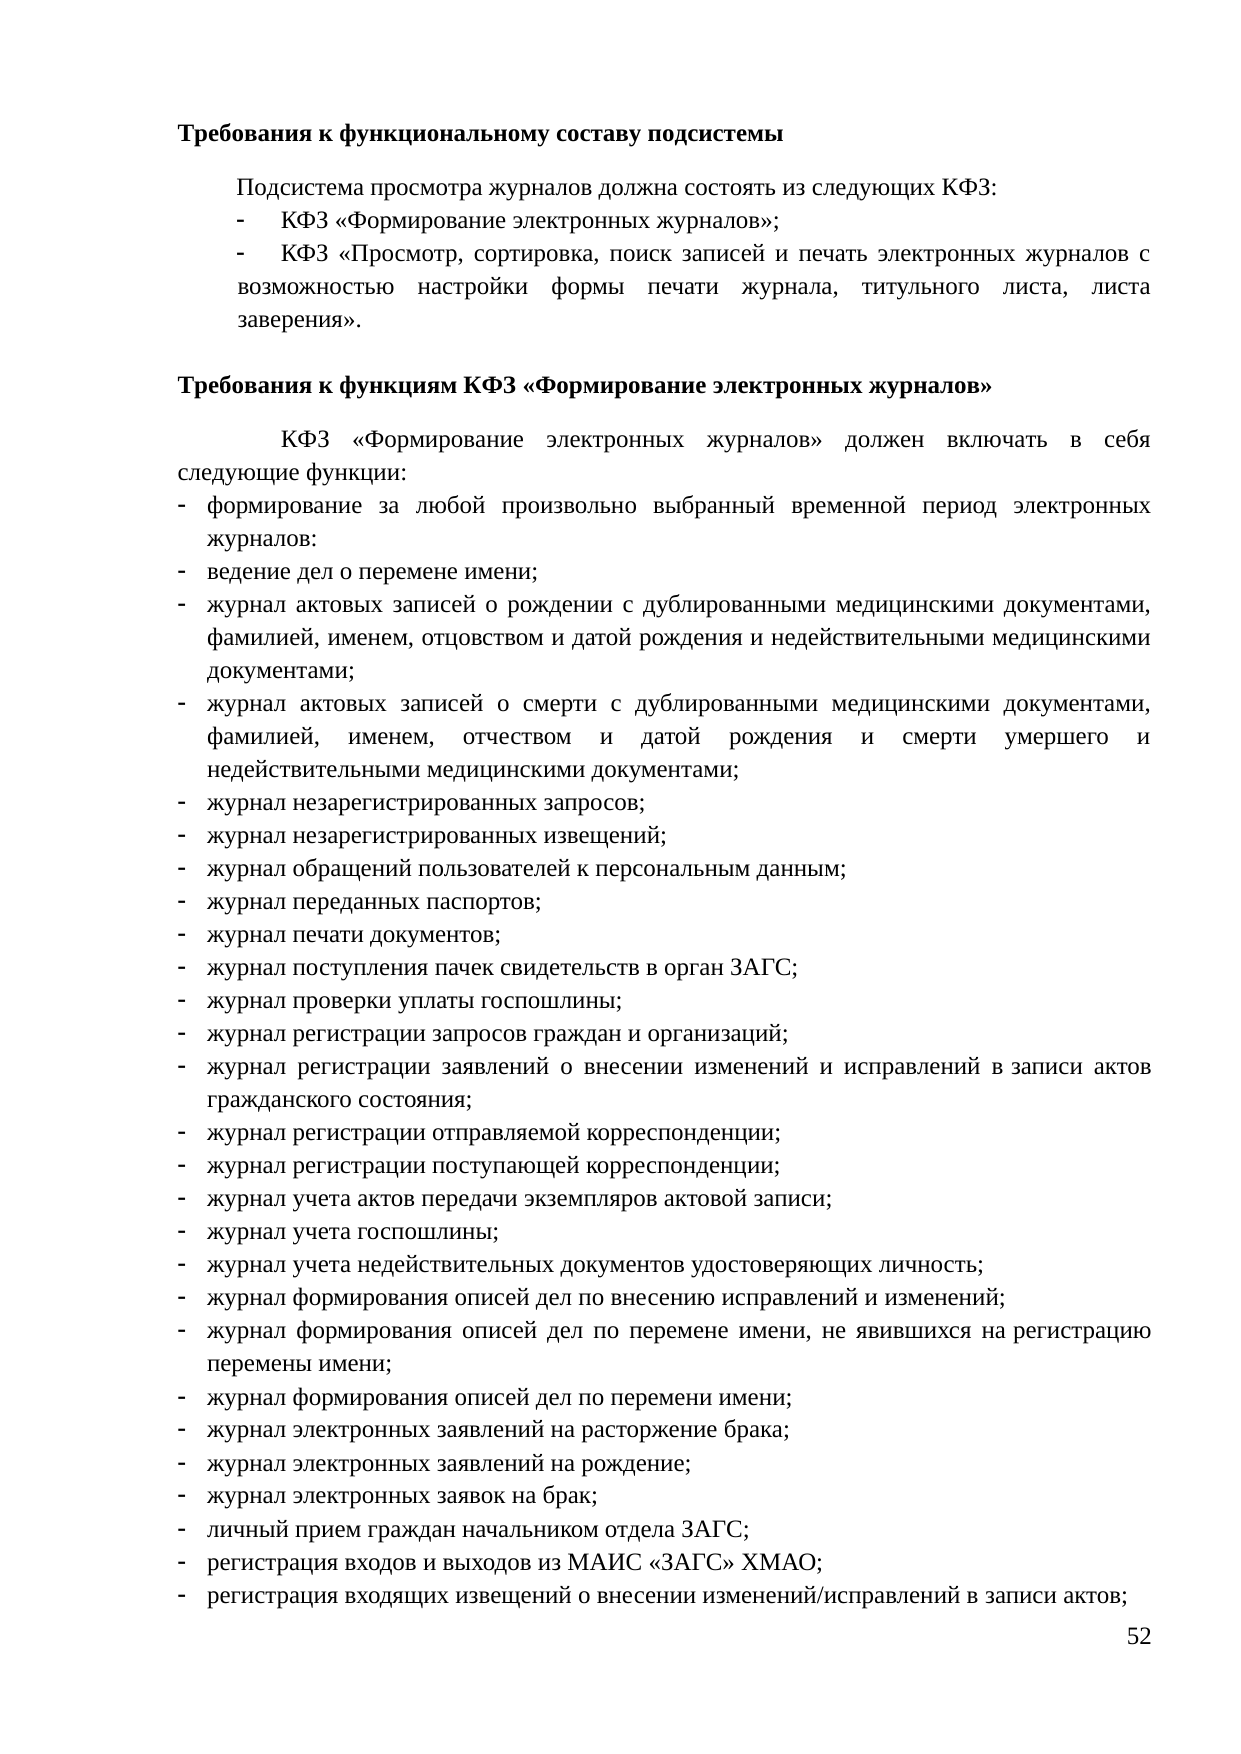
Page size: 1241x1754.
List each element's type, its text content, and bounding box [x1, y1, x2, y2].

subtitle Требования к функциональному составу подсистемы [177, 118, 1152, 147]
list журнал проверки уплаты госпошлины; [177, 985, 1152, 1014]
list журнал регистрации заявлений о внесении изменений и исправлений в записи актов гражданского состояния; [177, 1051, 1152, 1113]
list журнал незарегистрированных запросов; [177, 787, 1152, 816]
list журнал электронных заявлений на расторжение брака; [177, 1414, 1152, 1443]
list журнал переданных паспортов; [177, 886, 1152, 915]
list ведение дел о перемене имени; [177, 556, 1152, 585]
list журнал формирования описей дел по перемене имени, не явившихся на регистрацию перемены имени; [177, 1316, 1152, 1377]
list личный прием граждан начальником отдела ЗАГС; [177, 1514, 1152, 1542]
list журнал формирования описей дел по внесению исправлений и изменений; [177, 1282, 1152, 1311]
list формирование за любой произвольно выбранный временной период электронных журналов: [177, 490, 1152, 552]
list журнал печати документов; [177, 919, 1152, 948]
list журнал учета недействительных документов удостоверяющих личность; [177, 1249, 1152, 1278]
list КФЗ «Формирование электронных журналов»; [236, 205, 1152, 234]
list журнал актовых записей о смерти с дублированными медицинскими документами, фамилией, именем, отчеством и датой рождения и смерти умершего и недействительными медицинскими документами; [177, 688, 1152, 783]
text КФЗ «Формирование электронных журналов» должен включать в себя следующие функции: [177, 424, 1152, 486]
list журнал учета госпошлины; [177, 1216, 1152, 1245]
list журнал электронных заявлений на рождение; [177, 1448, 1152, 1476]
list журнал обращений пользователей к персональным данным; [177, 853, 1152, 882]
list регистрация входящих извещений о внесении изменений/исправлений в записи актов; [177, 1580, 1152, 1608]
list журнал формирования описей дел по перемени имени; [177, 1382, 1152, 1410]
list журнал поступления пачек свидетельств в орган ЗАГС; [177, 952, 1152, 981]
list журнал регистрации запросов граждан и организаций; [177, 1018, 1152, 1047]
list КФЗ «Просмотр, сортировка, поиск записей и печать электронных журналов с возможностью настройки формы печати журнала, титульного листа, листа заверения». [236, 238, 1152, 333]
text Подсистема просмотра журналов должна состоять из следующих КФЗ: [236, 172, 1152, 201]
list журнал актовых записей о рождении с дублированными медицинскими документами, фамилией, именем, отцовством и датой рождения и недействительными медицинскими документами; [177, 589, 1152, 684]
list регистрация входов и выходов из МАИС «ЗАГС» ХМАО; [177, 1547, 1152, 1575]
list журнал регистрации поступающей корреспонденции; [177, 1150, 1152, 1179]
list журнал незарегистрированных извещений; [177, 820, 1152, 849]
list журнал учета актов передачи экземпляров актовой записи; [177, 1183, 1152, 1212]
list журнал регистрации отправляемой корреспонденции; [177, 1117, 1152, 1146]
subtitle Требования к функциям КФЗ «Формирование электронных журналов» [177, 370, 1152, 399]
list журнал электронных заявок на брак; [177, 1481, 1152, 1509]
